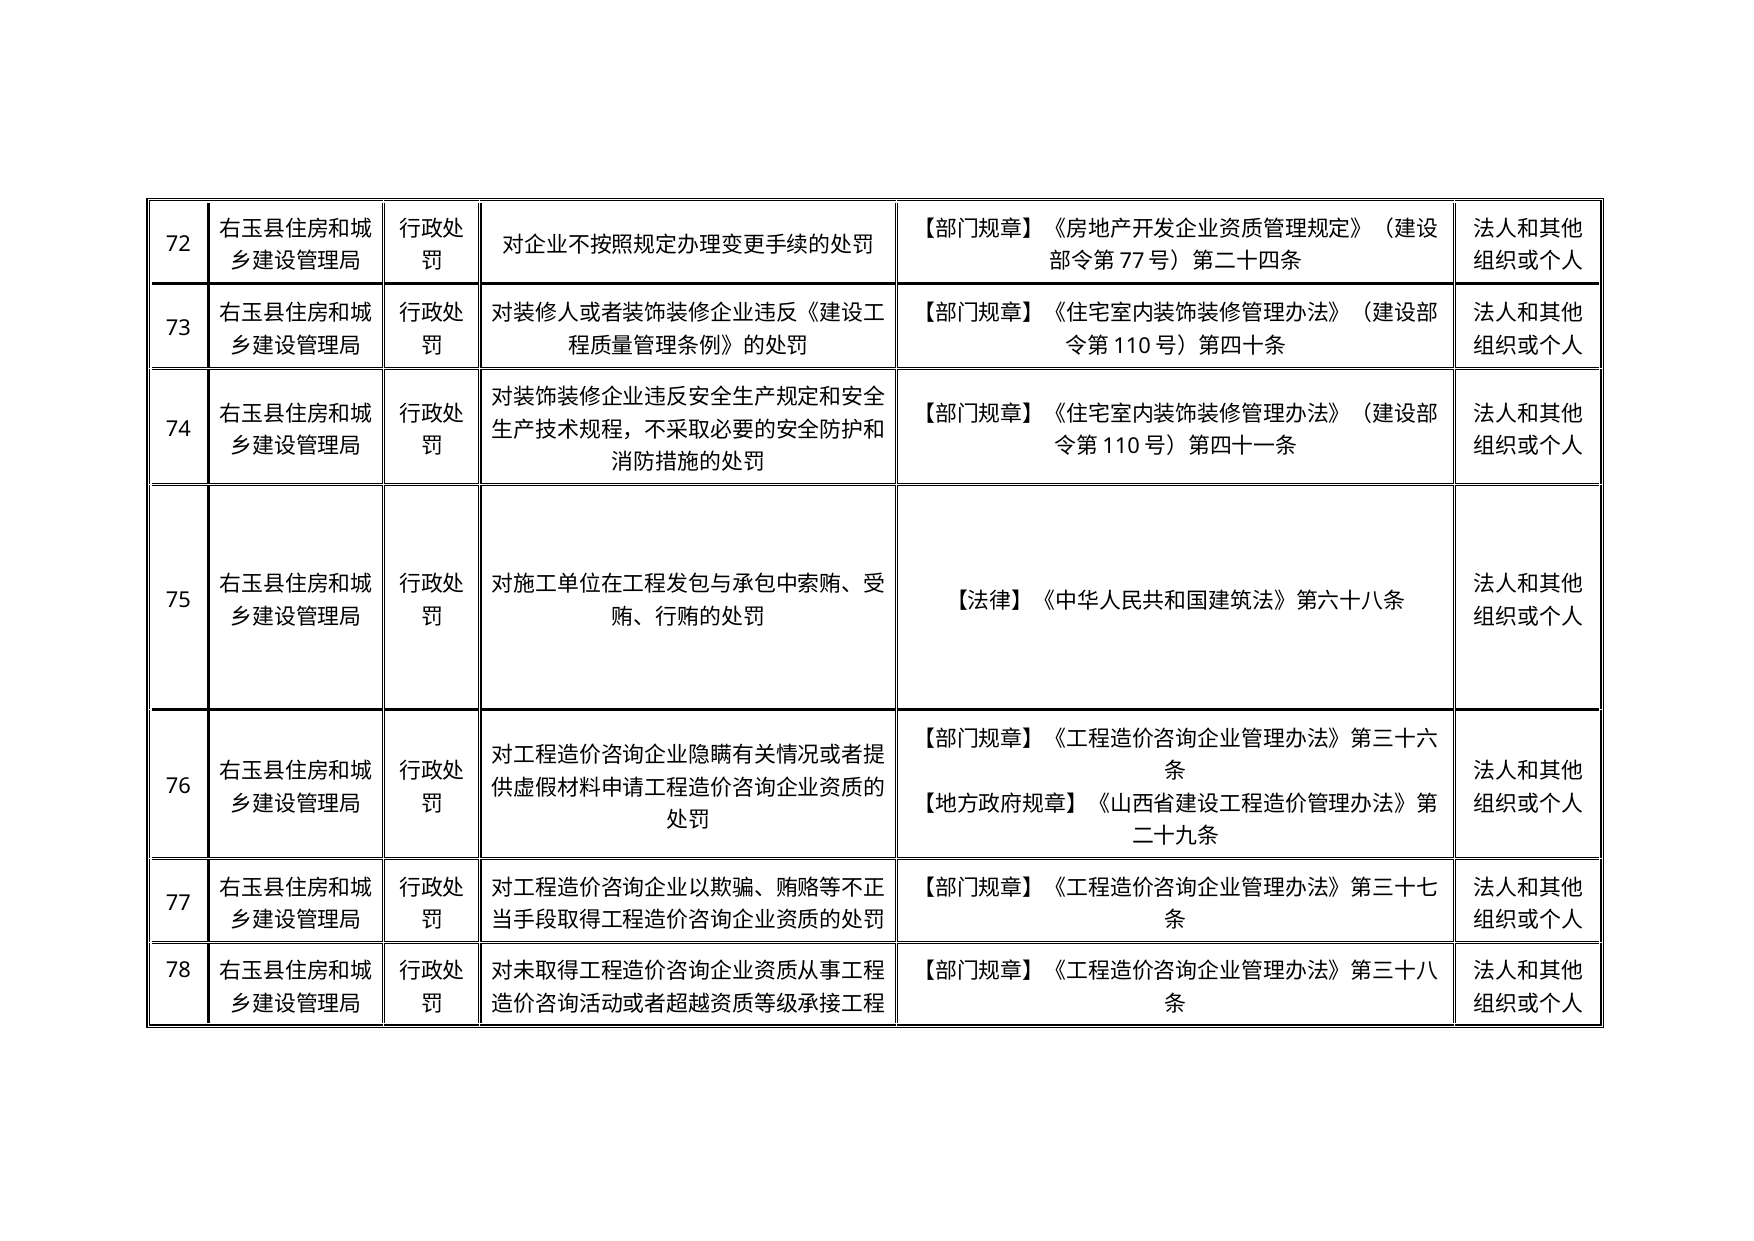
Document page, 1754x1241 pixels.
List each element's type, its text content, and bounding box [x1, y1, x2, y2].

table_cell 对工程造价咨询企业隐瞒有关情况或者提供虚假材料申请工程造价咨询企业资质的处罚 [482, 711, 895, 857]
table_cell 75 [148, 483, 208, 708]
table_cell 法人和其他组织或个人 [1456, 708, 1602, 857]
table_cell 对工程造价咨询企业以欺骗、贿赂等不正当手段取得工程造价咨询企业资质的处罚 [482, 860, 895, 941]
table_cell 右玉县住房和城乡建设管理局 [210, 711, 382, 857]
table_cell 73 [150, 282, 207, 366]
table_cell 行政处罚 [385, 370, 478, 483]
table_cell 行政处罚 [385, 711, 478, 857]
table_cell 【部门规章】《住宅室内装饰装修管理办法》（建设部令第110号）第四十一条 [898, 370, 1453, 483]
table_cell 法人和其他组织或个人 [1455, 483, 1602, 708]
table_cell 右玉县住房和城乡建设管理局 [210, 285, 382, 366]
table_cell 对企业不按照规定办理变更手续的处罚 [480, 201, 896, 282]
table_cell 【部门规章】《工程造价咨询企业管理办法》第三十六条 【地方政府规章】《山西省建设工程造价管理办法》第二十九条 [898, 711, 1453, 857]
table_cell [896, 944, 1454, 1024]
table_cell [480, 944, 896, 1024]
table_cell 行政处罚 [385, 285, 478, 366]
table_cell 72 [150, 201, 208, 282]
table_cell 法人和其他组织或个人 [1456, 366, 1601, 483]
table_cell 法人和其他组织或个人 [1456, 282, 1600, 366]
table_cell 行政处罚 [384, 941, 480, 1024]
table_cell 【部门规章】《工程造价咨询企业管理办法》第三十七条 [898, 860, 1453, 941]
table_cell 【部门规章】《房地产开发企业资质管理规定》（建设部令第77号）第二十四条 [896, 201, 1454, 282]
table_cell 74 [150, 366, 207, 483]
table_cell 法人和其他组织或个人 [1455, 941, 1602, 1024]
table_cell 76 [148, 708, 207, 857]
table_cell 对装饰装修企业违反安全生产规定和安全生产技术规程，不采取必要的安全防护和消防措施的处罚 [482, 370, 895, 483]
table_cell 右玉县住房和城乡建设管理局 [210, 486, 382, 708]
table_cell 行政处罚 [385, 860, 478, 941]
table_cell 右玉县住房和城乡建设管理局 [210, 370, 382, 483]
table_cell 法人和其他组织或个人 [1455, 201, 1600, 282]
table_cell 对装修人或者装饰装修企业违反《建设工程质量管理条例》的处罚 [482, 285, 895, 366]
table_cell 法人和其他组织或个人 [1455, 857, 1602, 941]
table_cell 右玉县住房和城乡建设管理局 [208, 201, 383, 282]
table_cell 【法律】《中华人民共和国建筑法》第六十八条 [898, 486, 1453, 708]
table_cell 【部门规章】《住宅室内装饰装修管理办法》（建设部令第110号）第四十条 [898, 285, 1453, 366]
table_cell 78 [148, 941, 208, 1024]
table_cell 右玉县住房和城乡建设管理局 [210, 860, 382, 941]
table_cell 行政处罚 [385, 486, 478, 708]
table_cell 对施工单位在工程发包与承包中索贿、受贿、行贿的处罚 [482, 486, 895, 708]
table_cell 77 [148, 857, 208, 941]
table_cell 右玉县住房和城乡建设管理局 [208, 944, 383, 1024]
table_cell 行政处罚 [384, 199, 480, 282]
